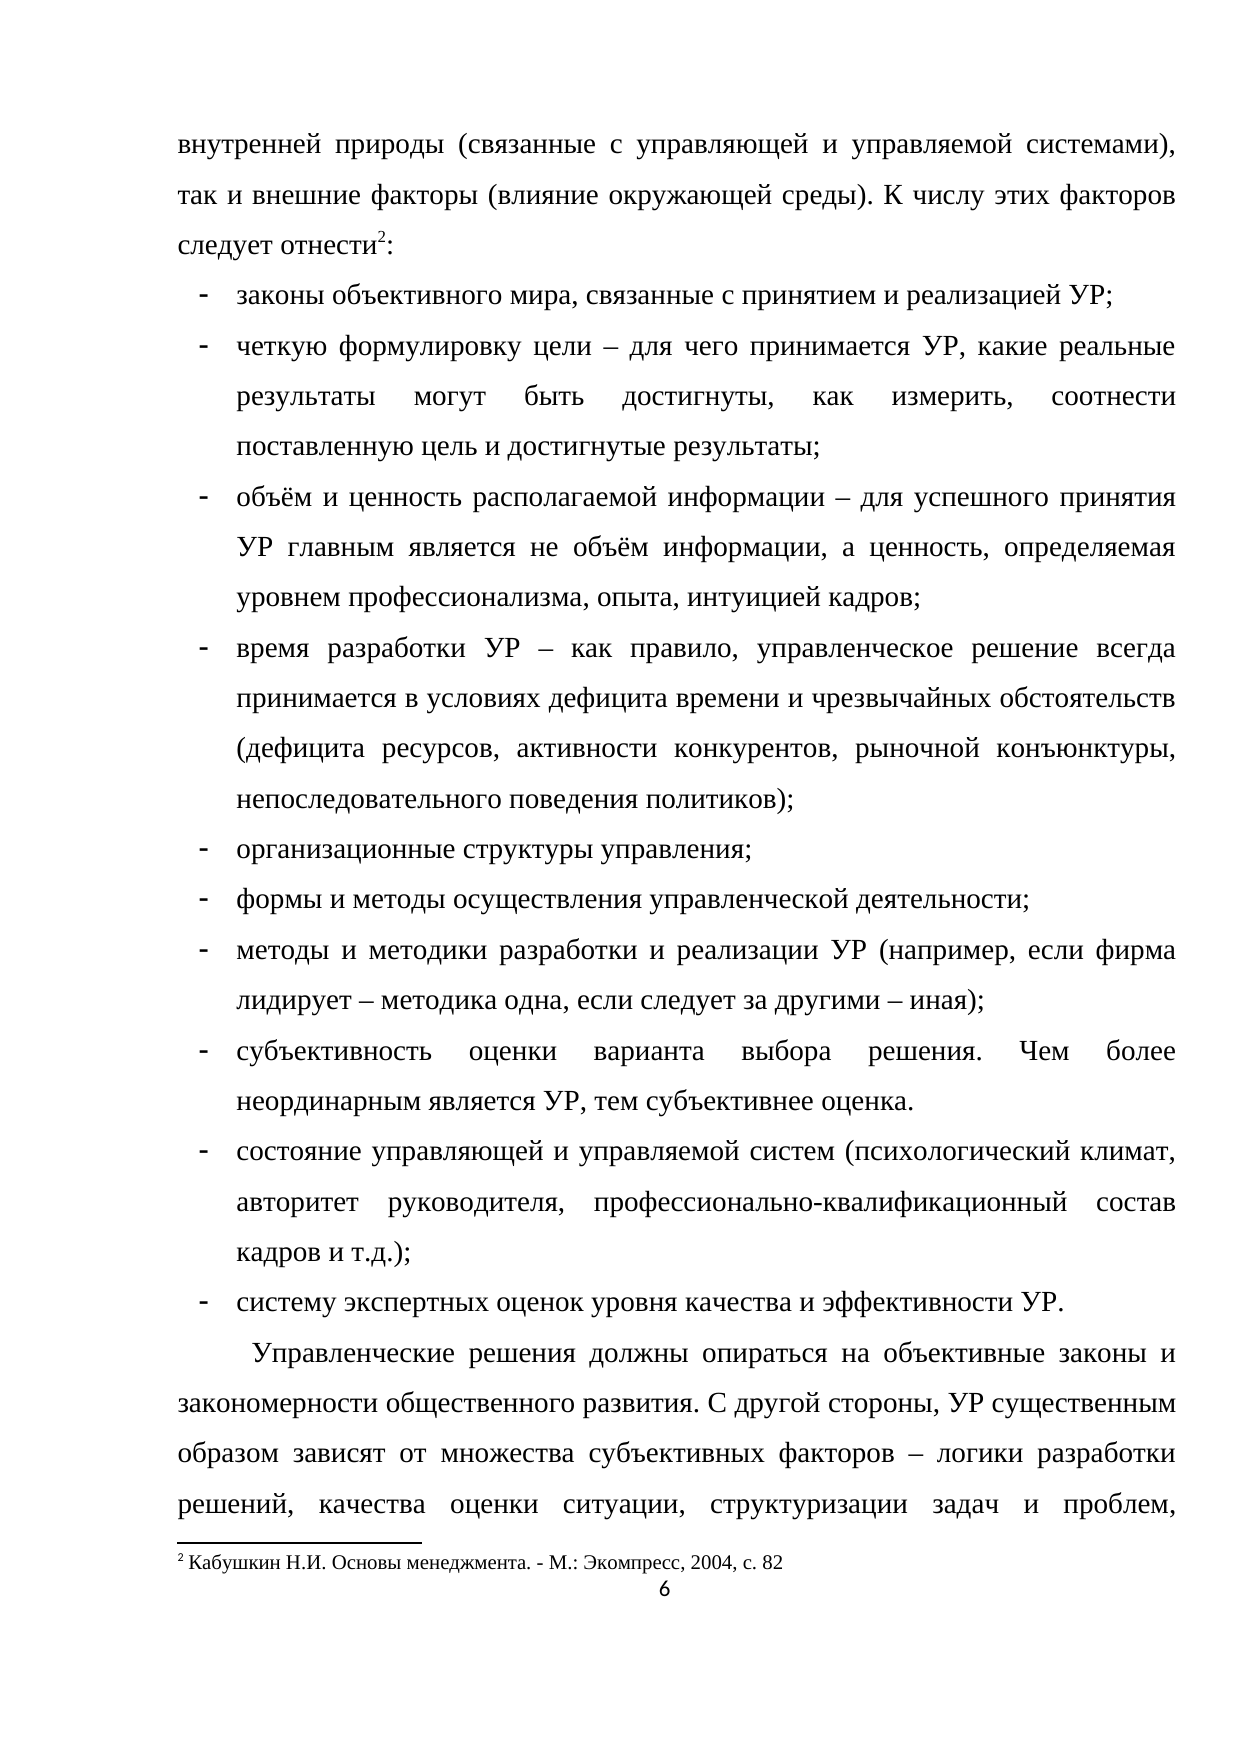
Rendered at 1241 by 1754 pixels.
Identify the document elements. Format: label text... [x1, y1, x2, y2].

list субъективность оценки варианта выбора решения. Чем более неординарным является УР, тем субъективнее оценка. [199, 1033, 1177, 1117]
list организационные структуры управления; [199, 831, 1177, 865]
list время разработки УР – как правило, управленческое решение всегда принимается в условиях дефицита времени и чрезвычайных обстоятельств (дефицита ресурсов, активности конкурентов, рыночной конъюнктуры, непоследовательного поведения политиков); [199, 630, 1177, 814]
list состояние управляющей и управляемой систем (психологический климат, авторитет руководителя, профессионально-квалификационный состав кадров и т.д.); [199, 1133, 1177, 1268]
list систему экспертных оценок уровня качества и эффективности УР. [199, 1284, 1177, 1318]
list четкую формулировку цели – для чего принимается УР, какие реальные результаты могут быть достигнуты, как измерить, соотнести поставленную цель и достигнутые результаты; [199, 328, 1177, 462]
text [177, 1335, 1177, 1519]
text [177, 126, 1177, 261]
list формы и методы осуществления управленческой деятельности; [199, 882, 1177, 915]
list объём и ценность располагаемой информации – для успешного принятия УР главным является не объём информации, а ценность, определяемая уровнем профессионализма, опыта, интуицией кадров; [199, 479, 1177, 613]
list методы и методики разработки и реализации УР (например, если фирма лидирует – методика одна, если следует за другими – иная); [199, 932, 1177, 1016]
list законы объективного мира, связанные с принятием и реализацией УР; [199, 277, 1177, 311]
